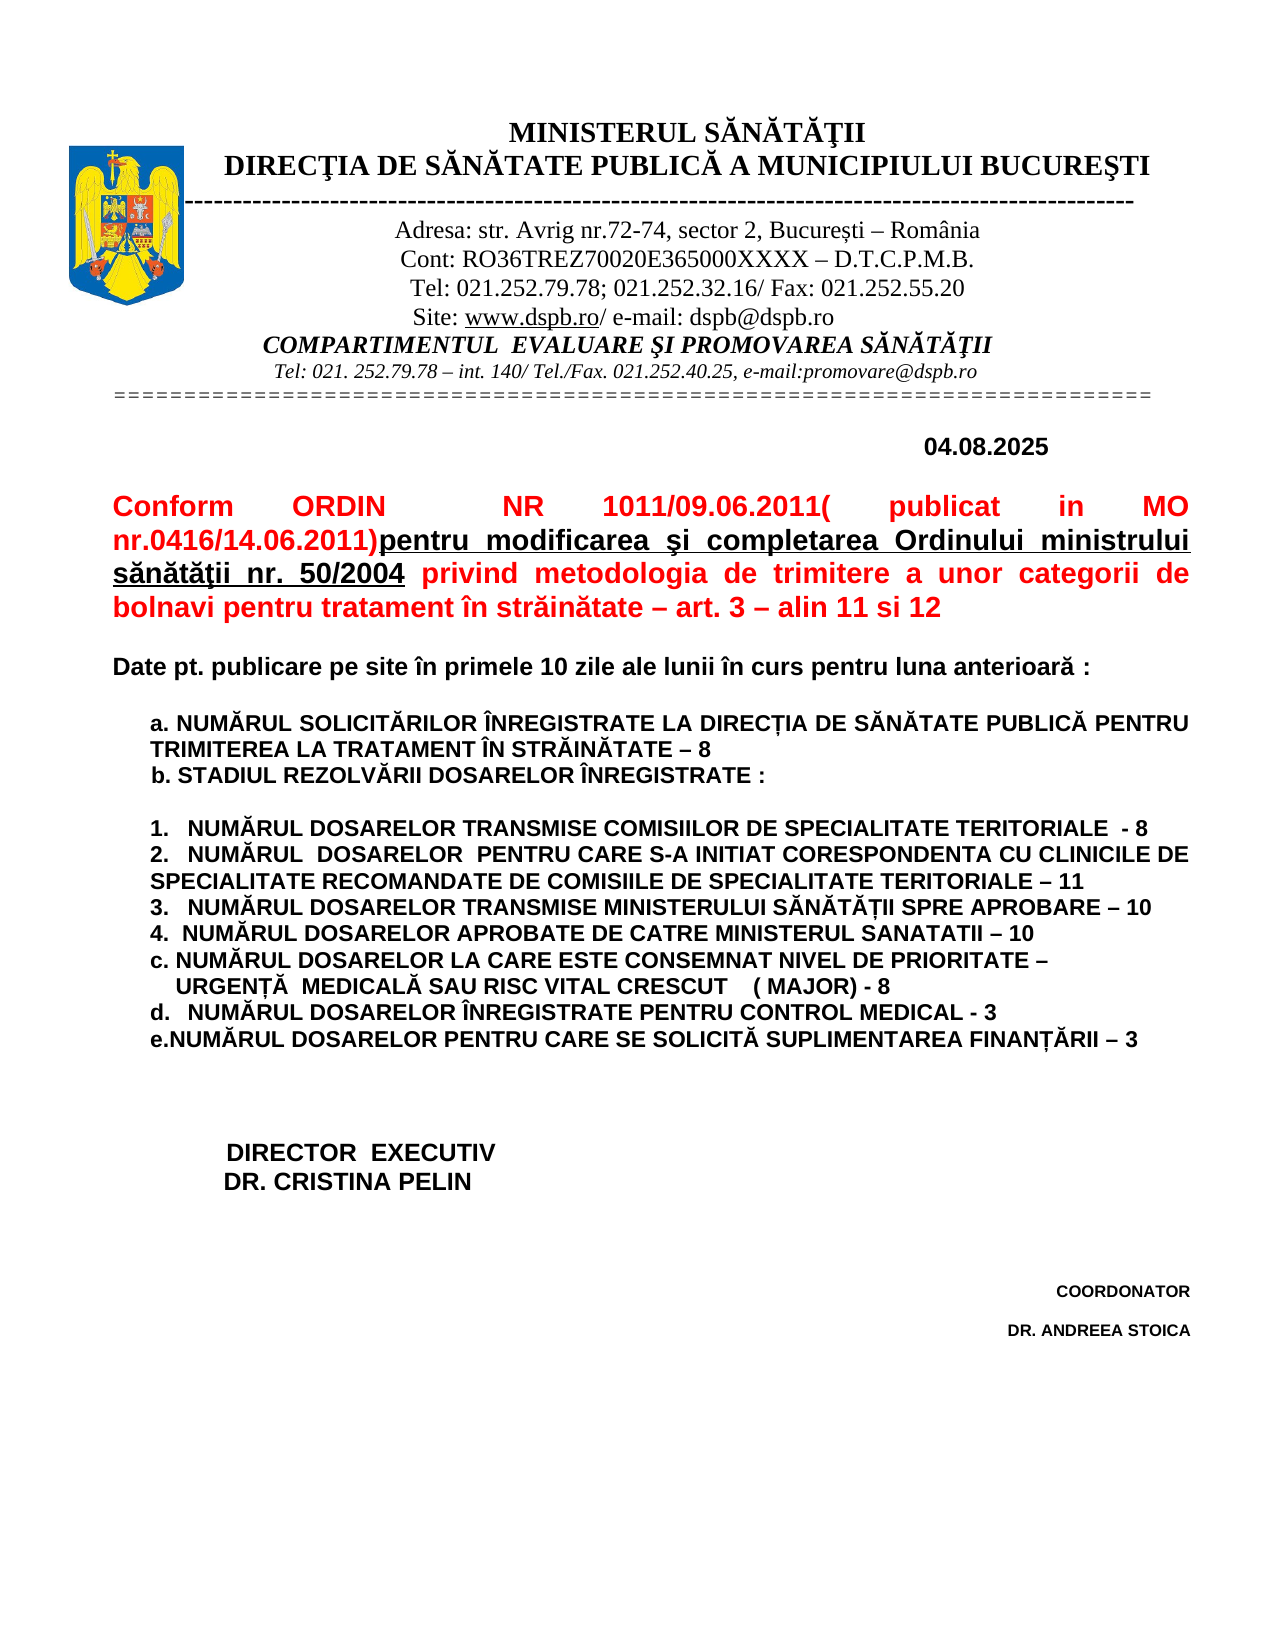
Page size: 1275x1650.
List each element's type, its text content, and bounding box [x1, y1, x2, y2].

text COMPARTIMENTUL EVALUARE ŞI PROMOVAREA SĂNĂTĂŢII [187, 331, 1191, 359]
text DIRECŢIA DE SĂNĂTATE PUBLICĂ A MUNICIPIULUI BUCUREŞTI [184, 148, 1191, 182]
text COORDONATOR [112, 1282, 1191, 1301]
text 04.08.2025 [112, 432, 1191, 460]
list NUMĂRUL DOSARELOR TRANSMISE MINISTERULUI SĂNĂTĂȚII SPRE APROBARE – 10 [150, 894, 1191, 920]
text URGENȚĂ MEDICALĂ SAU RISC VITAL CRESCUT ( MAJOR) - 8 [150, 973, 1191, 999]
list NUMĂRUL DOSARELOR TRANSMISE COMISIILOR DE SPECIALITATE TERITORIALE - 8 [150, 815, 1191, 841]
text DR. CRISTINA PELIN [112, 1167, 1191, 1196]
text b. STADIUL REZOLVĂRII DOSARELOR ÎNREGISTRATE : [112, 762, 1191, 788]
picture [68, 145, 184, 306]
text Adresa: str. Avrig nr.72-74, sector 2, București – România [184, 216, 1191, 244]
text 4. NUMĂRUL DOSARELOR APROBATE DE CATRE MINISTERUL SANATATII – 10 [150, 920, 1191, 947]
text Conform ORDIN NR 1011/09.06.2011( publicat in MO nr.0416/14.06.2011)pentru modificarea şi completarea Ordinului ministrului sănătăţii nr. 50/2004 privind metodologia de trimitere a unor categorii de bolnavi pentru tratament în străinătate – art. 3 – alin 11 si 12 [112, 489, 1191, 623]
text c. NUMĂRUL DOSARELOR LA CARE ESTE CONSEMNAT NIVEL DE PRIORITATE – [150, 947, 1191, 973]
text Cont: RO36TREZ70020E365000XXXX – D.T.C.P.M.B. [184, 244, 1191, 273]
text a. NUMĂRUL SOLICITĂRILOR ÎNREGISTRATE LA DIRECȚIA DE SĂNĂTATE PUBLICĂ PENTRU TRIMITEREA LA TRATAMENT ÎN STRĂINĂTATE – 8 [150, 709, 1191, 762]
text DIRECTOR EXECUTIV [150, 1138, 1191, 1167]
text Tel: 021. 252.79.78 – int. 140/ Tel./Fax. 021.252.40.25, e-mail:promovare@dspb.ro [187, 359, 1191, 383]
text MINISTERUL SĂNĂTĂŢII [112, 115, 1191, 148]
list NUMĂRUL DOSARELOR PENTRU CARE S-A INITIAT CORESPONDENTA CU CLINICILE DE SPECIALITATE RECOMANDATE DE COMISIILE DE SPECIALITATE TERITORIALE – 11 [150, 841, 1191, 894]
text ========================================================================== [112, 383, 1191, 407]
text Site: www.dspb.ro/ e-mail: dspb@dspb.ro [187, 302, 1191, 331]
text e.NUMĂRUL DOSARELOR PENTRU CARE SE SOLICITĂ SUPLIMENTAREA FINANȚĂRII – 3 [150, 1026, 1191, 1052]
text Tel: 021.252.79.78; 021.252.32.16/ Fax: 021.252.55.20 [184, 273, 1191, 302]
list NUMĂRUL DOSARELOR ÎNREGISTRATE PENTRU CONTROL MEDICAL - 3 [150, 999, 1191, 1026]
text -------------------------------------------------------------------------------------------------- [184, 182, 1191, 216]
text DR. ANDREEA STOICA [112, 1320, 1191, 1339]
text Date pt. publicare pe site în primele 10 zile ale lunii în curs pentru luna anterioară : [112, 652, 1191, 681]
